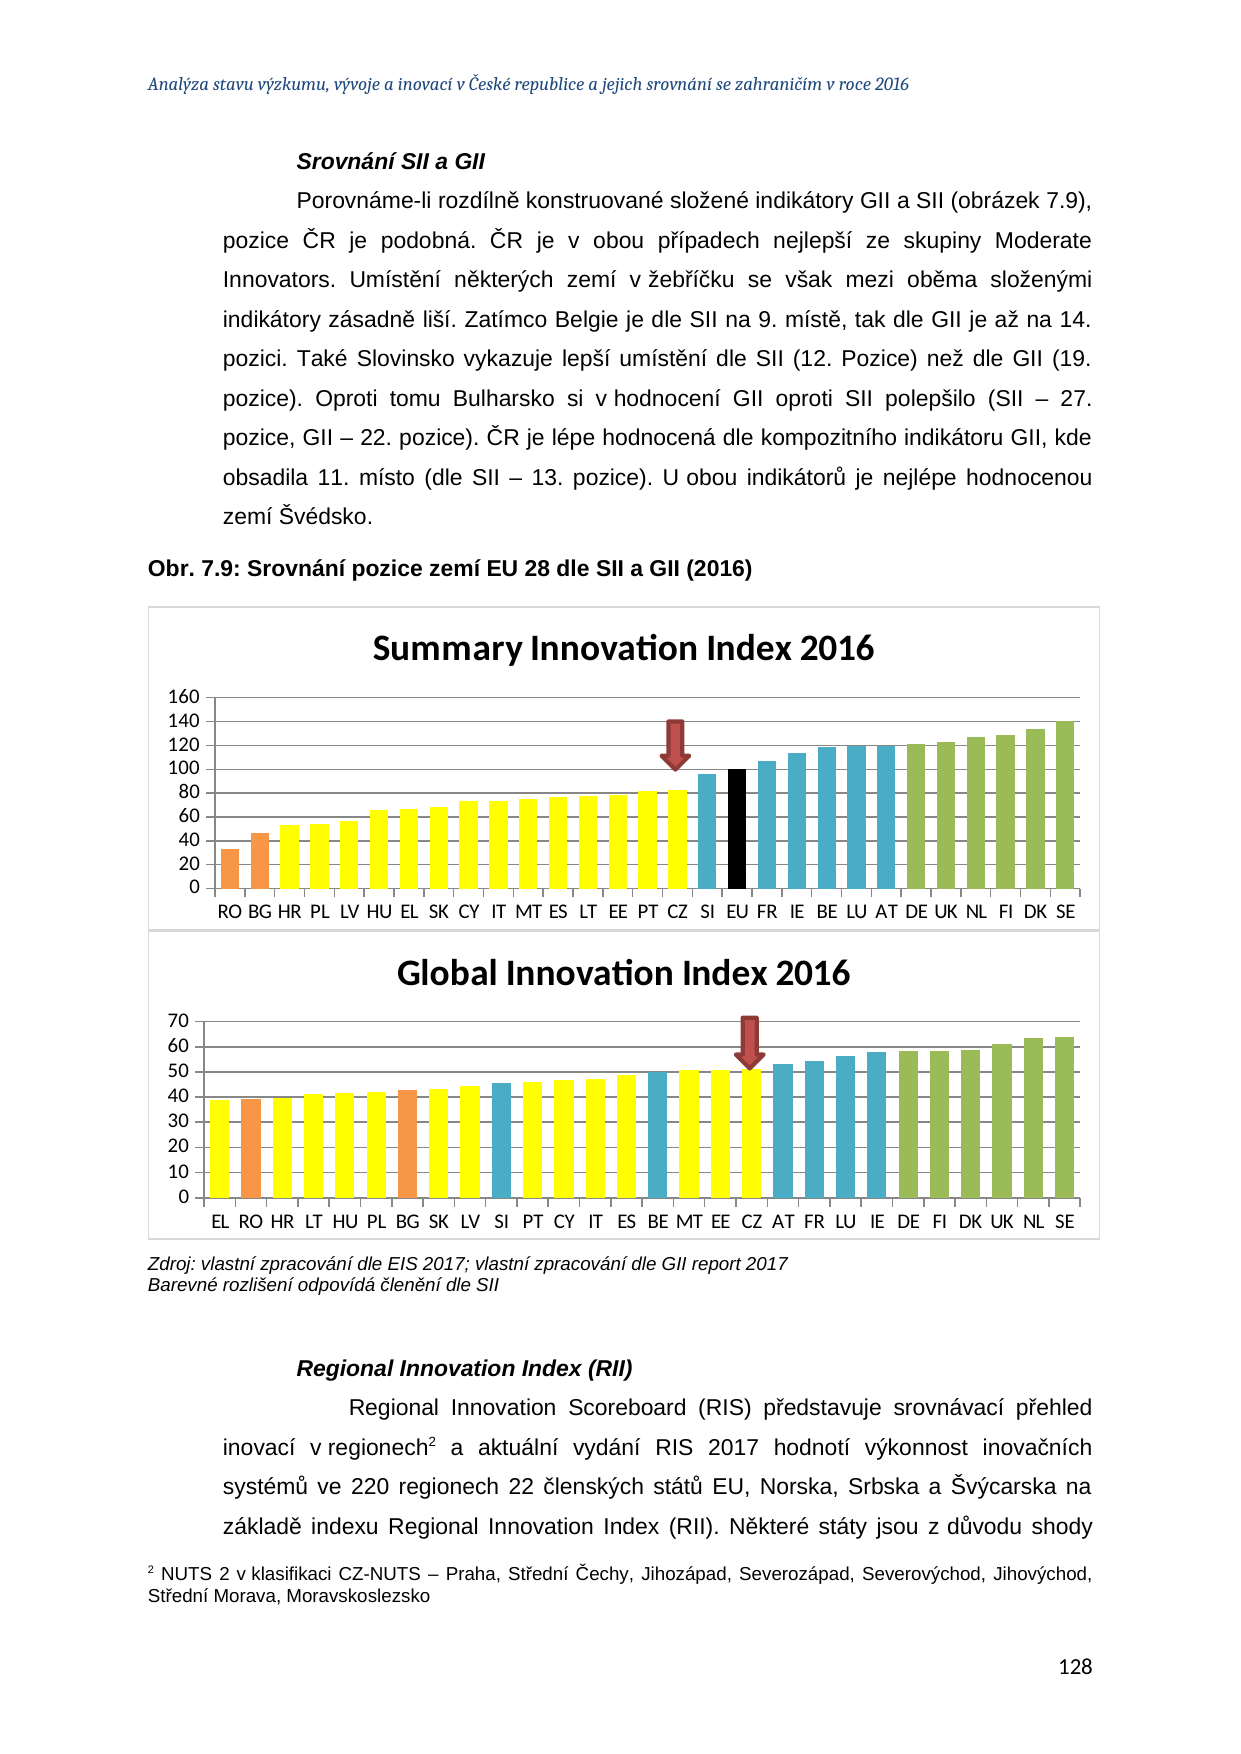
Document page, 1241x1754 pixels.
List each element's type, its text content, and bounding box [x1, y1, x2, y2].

text Obr. 7.9: Srovnání pozice zemí EU 28 dle SII a GII (2016) [148, 555, 1093, 581]
text Regional Innovation Index (RII) [223, 1355, 1093, 1381]
text Barevné rozlišení odpovídá členění dle SII [148, 1274, 1093, 1295]
text Porovnáme-li rozdílně konstruované složené indikátory GII a SII (obrázek 7.9), pozice ČR je podobná. ČR je v obou případech nejlepší ze skupiny Moderate Innovators. Umístění některých zemí v žebříčku se však mezi oběma složenými indikátory zásadně liší. Zatímco Belgie je dle SII na 9. místě, tak dle GII je až na 14. pozici. Také Slovinsko vykazuje lepší umístění dle SII (12. Pozice) než dle GII (19. pozice). Oproti tomu Bulharsko si v hodnocení GII oproti SII polepšilo (SII – 27. pozice, GII – 22. pozice). ČR je lépe hodnocená dle kompozitního indikátoru GII, kde obsadila 11. místo (dle SII – 13. pozice). U obou indikátorů je nejlépe hodnocenou zemí Švédsko. [223, 187, 1093, 529]
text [223, 1394, 1093, 1539]
text Srovnání SII a GII [223, 148, 1093, 174]
text Zdroj: vlastní zpracování dle EIS 2017; vlastní zpracování dle GII report 2017 [148, 1252, 1093, 1274]
